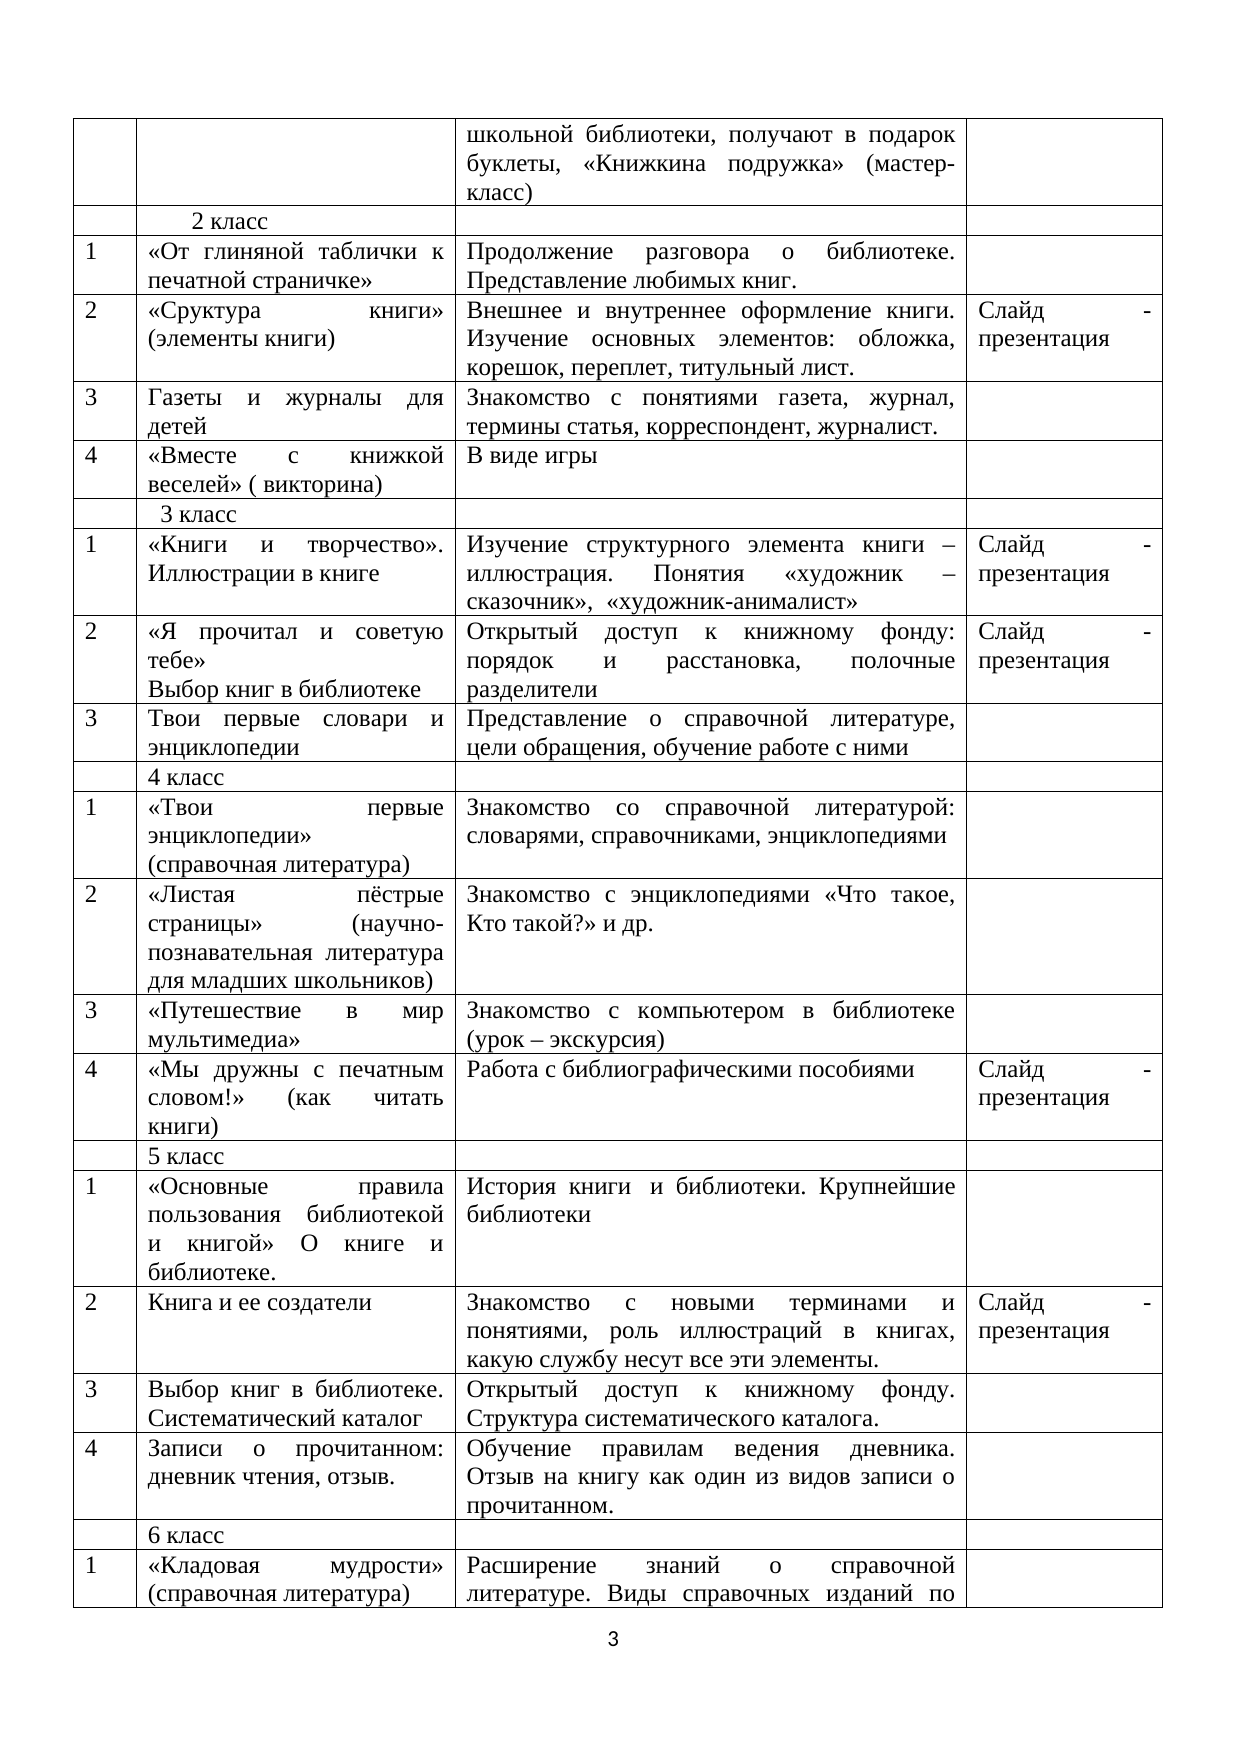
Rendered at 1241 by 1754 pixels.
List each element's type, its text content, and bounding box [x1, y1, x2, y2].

table_cell «Я прочитал и советую тебе» Выбор книг в библиотеке [137, 616, 455, 702]
table_cell [74, 1141, 136, 1170]
table_cell Слайд -презентация [967, 529, 1162, 615]
table_cell 1 [74, 236, 136, 294]
table_cell [967, 704, 1162, 761]
table_cell [967, 236, 1162, 294]
table_cell «Твои первые энциклопедии» (справочная литература) [137, 792, 455, 878]
table_cell Выбор книг в библиотеке. Систематический каталог [137, 1374, 455, 1432]
table_cell 2 [74, 616, 136, 702]
table_cell Газеты и журналы для детей [137, 382, 455, 439]
table_cell Знакомство со справочной литературой: словарями, справочниками, энциклопедиями [456, 792, 966, 878]
table_cell 3 [74, 119, 136, 205]
table_cell [456, 1520, 966, 1549]
table_cell [456, 499, 966, 528]
table_cell [967, 206, 1162, 235]
table_cell 3 класс [137, 499, 455, 528]
table_cell [967, 382, 1162, 439]
table_cell 3 [74, 704, 136, 761]
table_cell [967, 1374, 1162, 1432]
table_cell 4 [74, 441, 136, 498]
table_cell 4 класс [137, 762, 455, 791]
table_cell [967, 995, 1162, 1053]
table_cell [456, 1550, 966, 1607]
table_cell «Путешествие в мир мультимедиа» [137, 995, 455, 1053]
table_cell [967, 119, 1162, 205]
table_cell 1 [74, 1550, 136, 1607]
table_cell Книга и ее создатели [137, 1287, 455, 1373]
table_cell 2 класс [137, 206, 455, 235]
table_cell [74, 206, 136, 235]
table_cell Слайд -презентация [967, 1054, 1162, 1140]
table_cell [967, 1433, 1162, 1519]
table_cell [967, 1171, 1162, 1286]
table_cell [967, 879, 1162, 994]
table_cell 5 класс [137, 1141, 455, 1170]
table_cell Знакомство с новыми терминами и понятиями, роль иллюстраций в книгах, какую службу несут все эти элементы. [456, 1287, 966, 1373]
table_cell [967, 792, 1162, 878]
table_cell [137, 119, 455, 205]
table_cell [456, 762, 966, 791]
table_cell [137, 1550, 455, 1607]
table_cell Знакомство с компьютером в библиотеке (урок – экскурсия) [456, 995, 966, 1053]
table_cell 4 [74, 1433, 136, 1519]
table_cell Обучение правилам ведения дневника. Отзыв на книгу как один из видов записи о прочитанном. [456, 1433, 966, 1519]
table_cell «Листая пёстрые страницы» (научно-познавательная литература для младших школьников) [137, 879, 455, 994]
table_cell «Сруктура книги» (элементы книги) [137, 295, 455, 381]
table_cell Знакомство с энциклопедиями «Что такое, Кто такой?» и др. [456, 879, 966, 994]
table_cell В виде игры [456, 441, 966, 498]
table_cell 3 [74, 995, 136, 1053]
table_cell 1 [74, 1171, 136, 1286]
table_cell «Основные правила пользования библиотекой и книгой» О книге и библиотеке. [137, 1171, 455, 1286]
table_cell Записи о прочитанном: дневник чтения, отзыв. [137, 1433, 455, 1519]
table_cell Открытый доступ к книжному фонду. Структура систематического каталога. [456, 1374, 966, 1432]
table_cell 2 [74, 879, 136, 994]
table_cell Знакомство с понятиями газета, журнал, термины статья, корреспондент, журналист. [456, 382, 966, 439]
table_cell 1 [74, 529, 136, 615]
table_cell Слайд -презентация [967, 1287, 1162, 1373]
table_cell [74, 1520, 136, 1549]
table_cell 1 [74, 792, 136, 878]
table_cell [456, 119, 966, 205]
table_cell Внешнее и внутреннее оформление книги. Изучение основных элементов: обложка, корешок, переплет, титульный лист. [456, 295, 966, 381]
table_cell Работа с библиографическими пособиями [456, 1054, 966, 1140]
table_cell Слайд - презентация [967, 616, 1162, 702]
table_cell 3 [74, 382, 136, 439]
table_cell [456, 206, 966, 235]
table_cell Открытый доступ к книжному фонду: порядок и расстановка, полочные разделители [456, 616, 966, 702]
table_cell Слайд - презентация [967, 295, 1162, 381]
table_cell Изучение структурного элемента книги – иллюстрация. Понятия «художник – сказочник», «художник-анималист» [456, 529, 966, 615]
table_cell История книги и библиотеки. Крупнейшие библиотеки [456, 1171, 966, 1286]
table_cell Представление о справочной литературе, цели обращения, обучение работе с ними [456, 704, 966, 761]
table_cell [456, 1141, 966, 1170]
table_cell «Книги и творчество». Иллюстрации в книге [137, 529, 455, 615]
table_cell [967, 762, 1162, 791]
table_cell 4 [74, 1054, 136, 1140]
table_cell [967, 441, 1162, 498]
table_cell 2 [74, 295, 136, 381]
table_cell [967, 499, 1162, 528]
table_cell 6 класс [137, 1520, 455, 1549]
table_cell [74, 762, 136, 791]
table_cell 2 [74, 1287, 136, 1373]
table_cell [967, 1141, 1162, 1170]
table_cell «От глиняной таблички к печатной страничке» [137, 236, 455, 294]
table_cell [74, 499, 136, 528]
table_cell [967, 1520, 1162, 1549]
table_cell 3 [74, 1374, 136, 1432]
table_cell Твои первые словари и энциклопедии [137, 704, 455, 761]
table_cell «Вместе с книжкой веселей» ( викторина) [137, 441, 455, 498]
table_cell Продолжение разговора о библиотеке. Представление любимых книг. [456, 236, 966, 294]
table_cell [967, 1550, 1162, 1607]
table_cell «Мы дружны с печатным словом!» (как читать книги) [137, 1054, 455, 1140]
